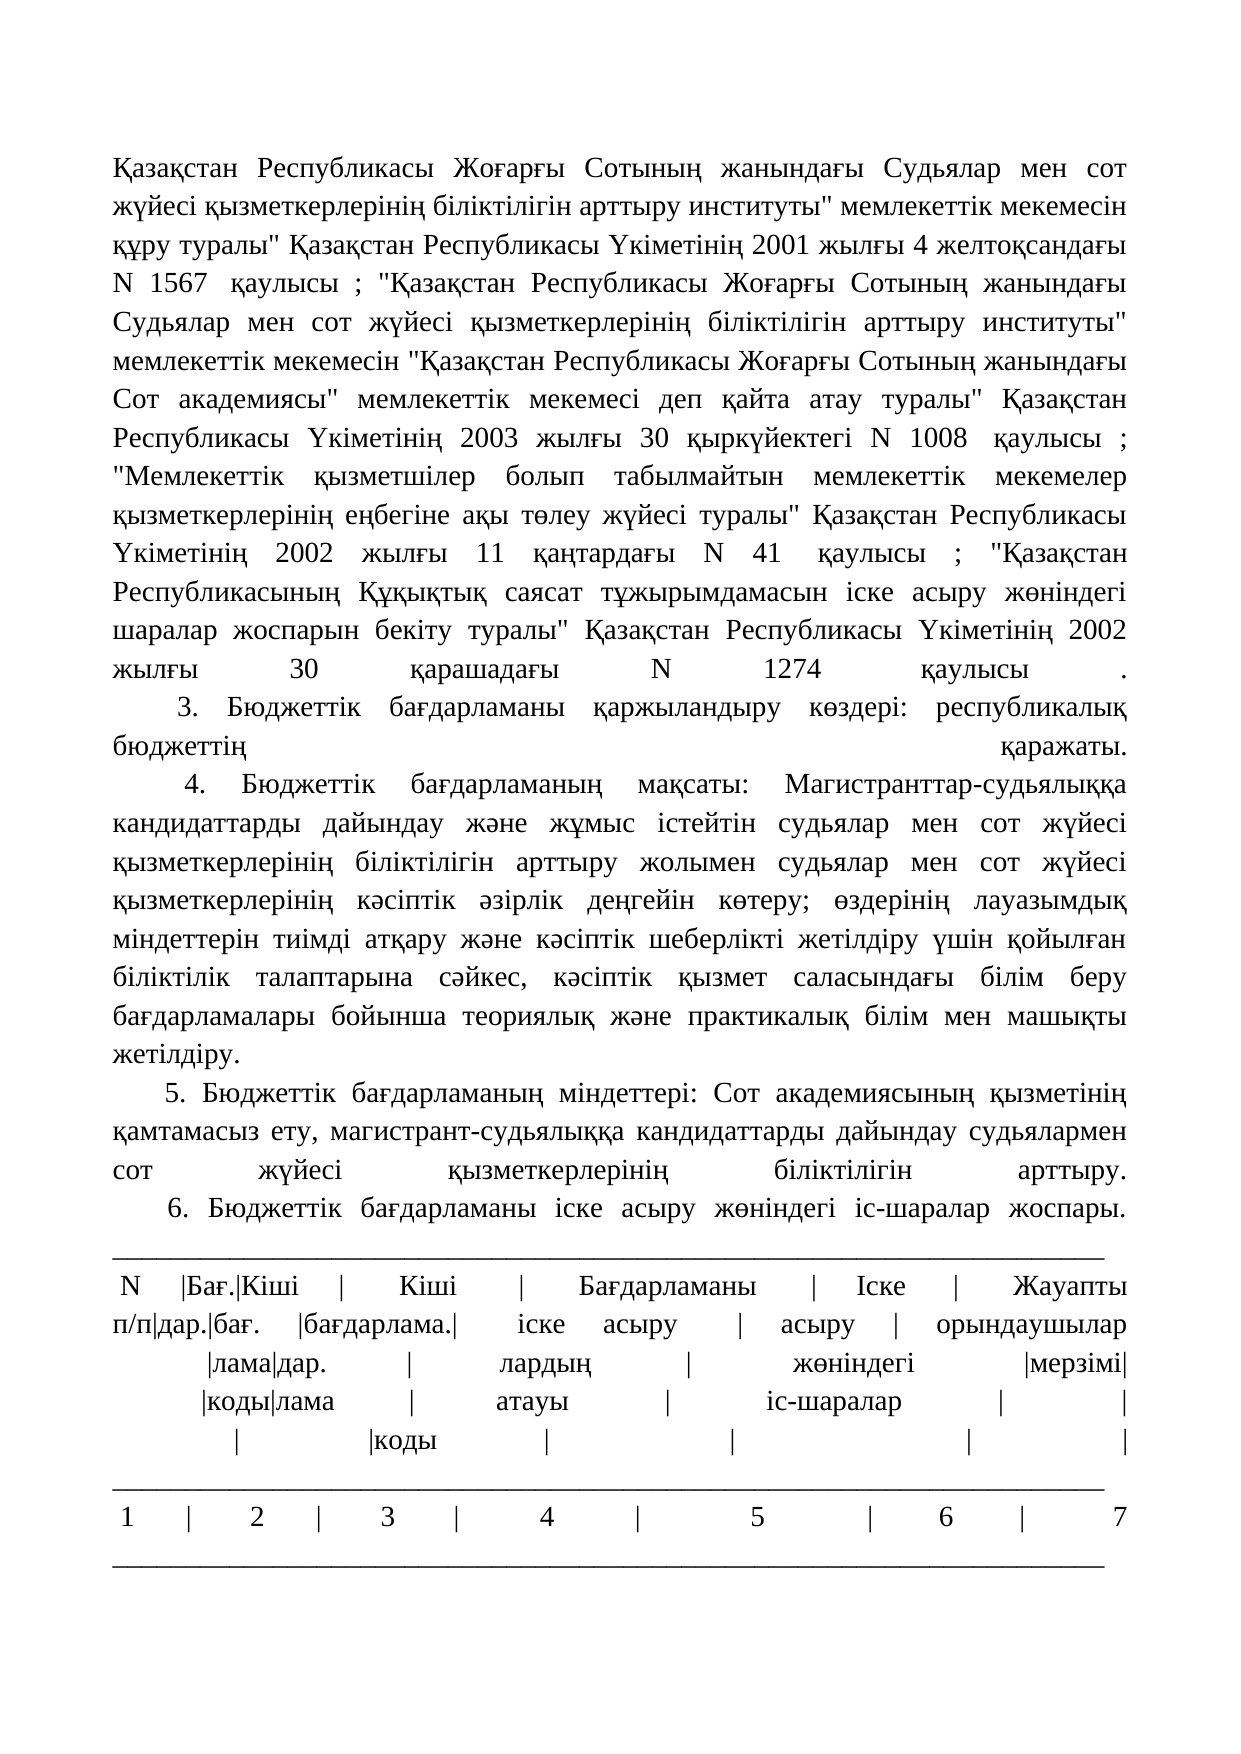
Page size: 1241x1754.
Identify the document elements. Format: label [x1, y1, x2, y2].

text [112, 150, 1128, 1571]
